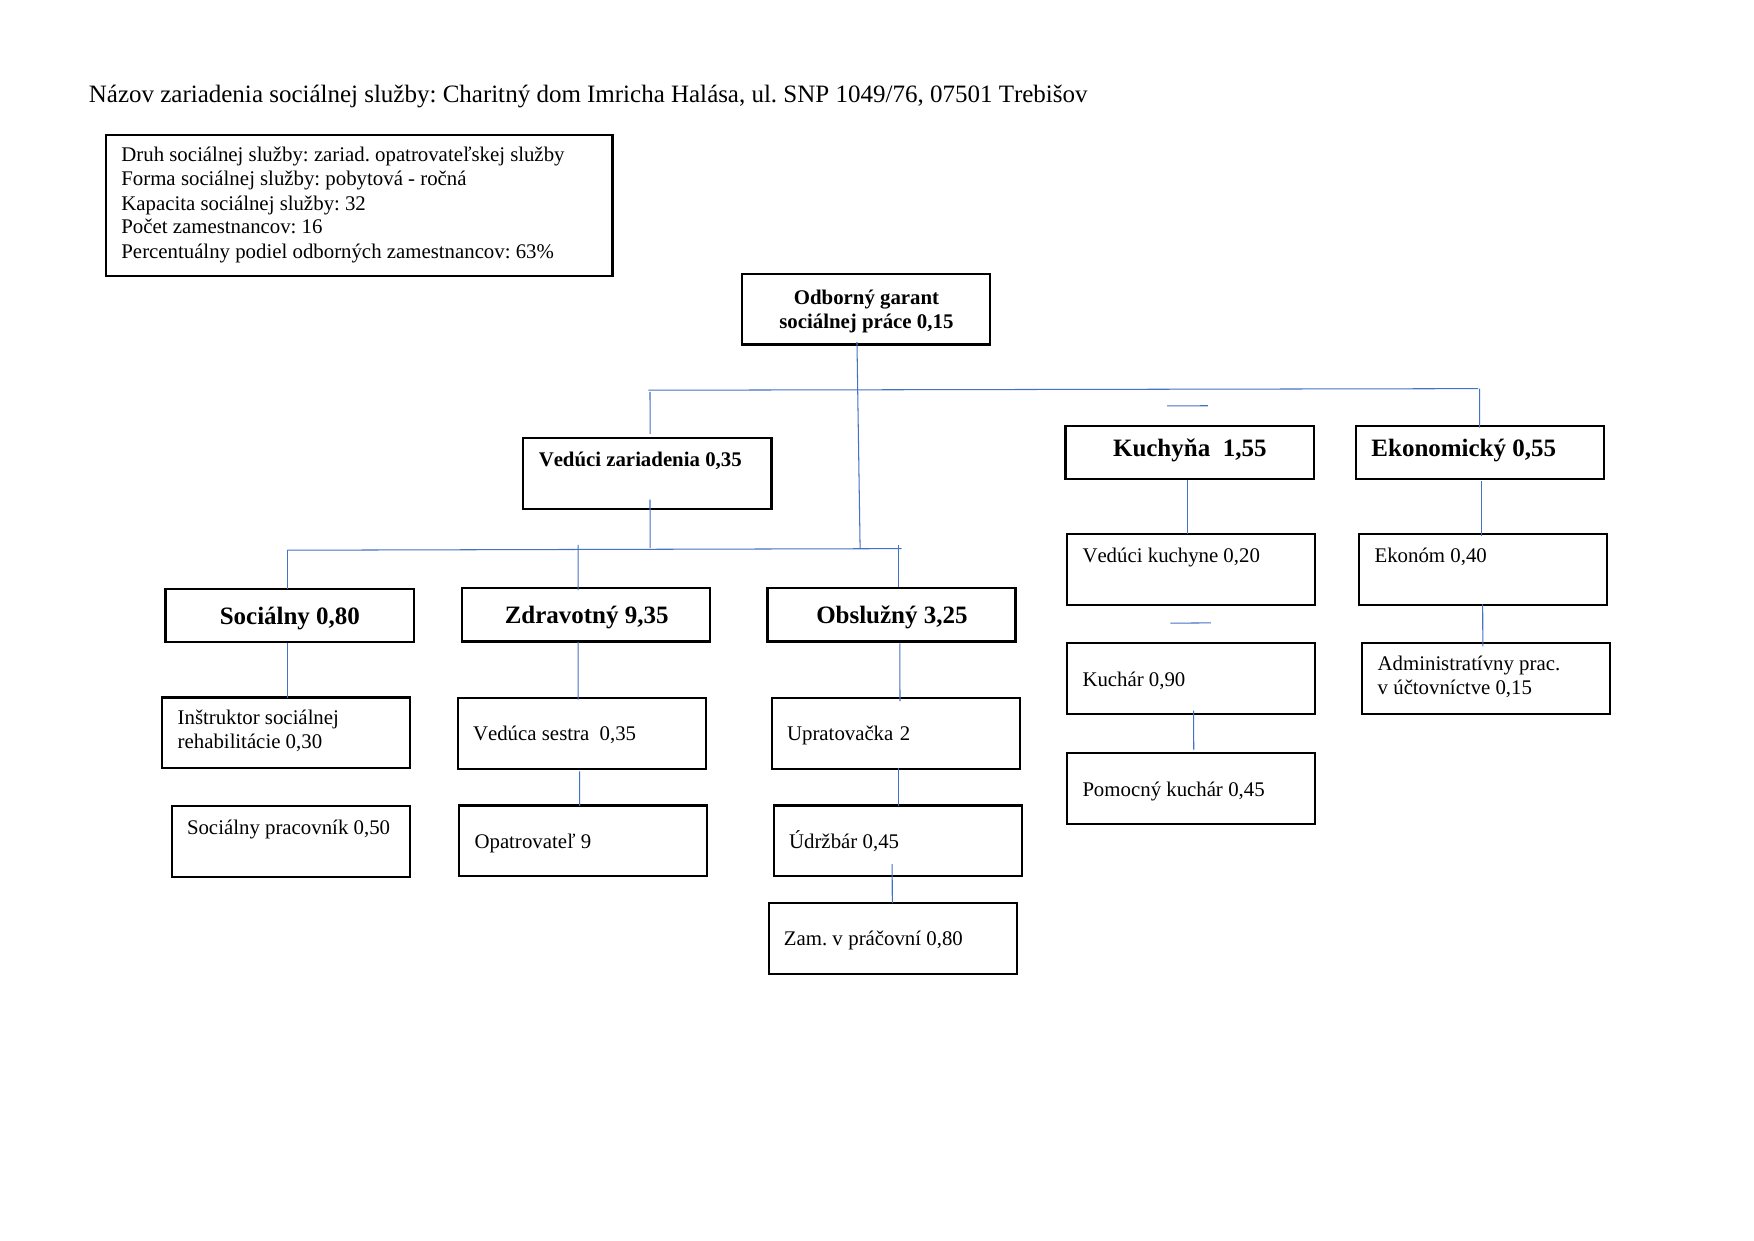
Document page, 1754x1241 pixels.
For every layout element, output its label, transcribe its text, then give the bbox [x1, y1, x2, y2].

subtitle Názov zariadenia sociálnej služby: Charitný dom Imricha Halása, ul. SNP 1049/76, 07501 Trebišov [89, 79, 1665, 108]
